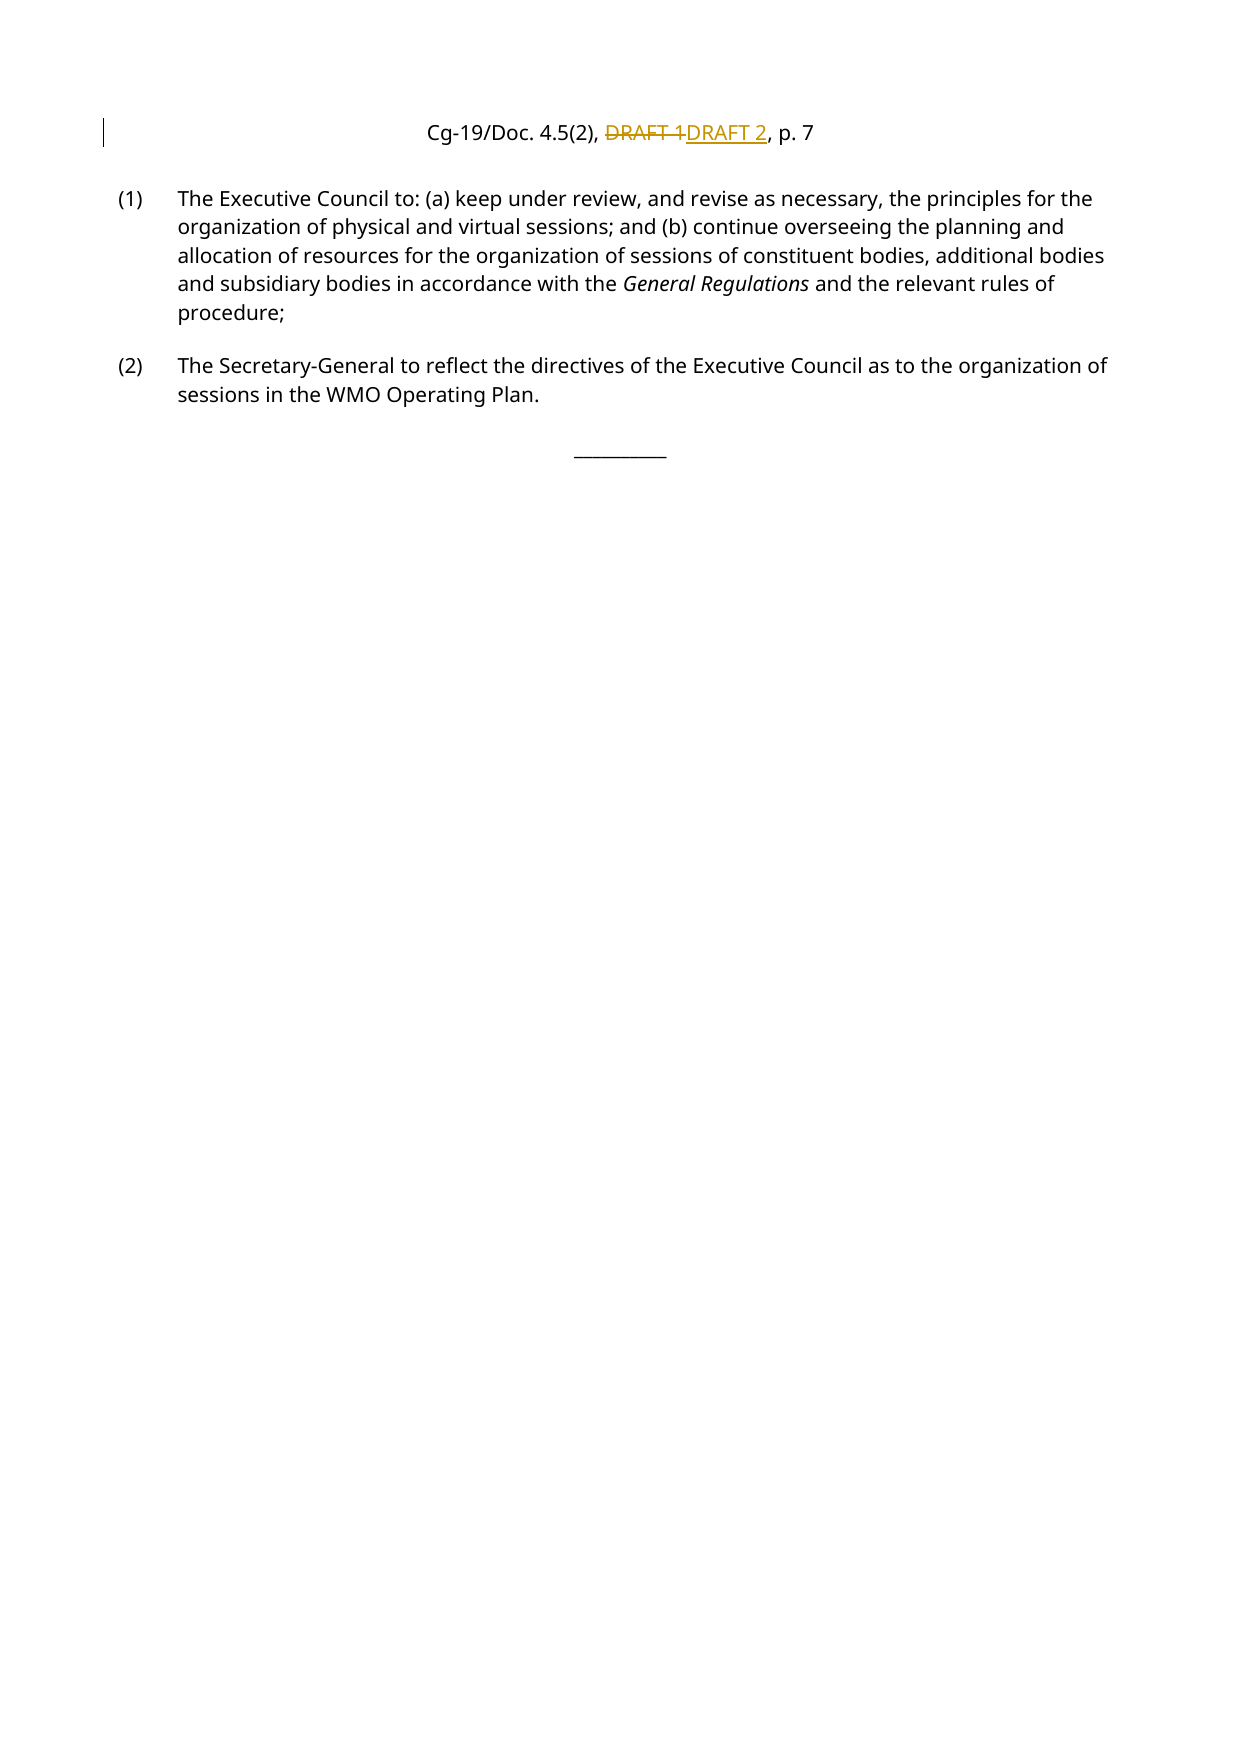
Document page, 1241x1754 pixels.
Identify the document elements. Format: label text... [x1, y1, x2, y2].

text (1) The Executive Council to: (a) keep under review, and revise as necessary, the principles for the organization of physical and virtual sessions; and (b) continue overseeing the planning and allocation of resources for the organization of sessions of constituent bodies, additional bodies and subsidiary bodies in accordance with the General Regulations and the relevant rules of procedure; [118, 184, 1122, 326]
text __________ [118, 433, 1122, 462]
text (2) The Secretary-General to reflect the directives of the Executive Council as to the organization of sessions in the WMO Operating Plan. [118, 351, 1122, 408]
